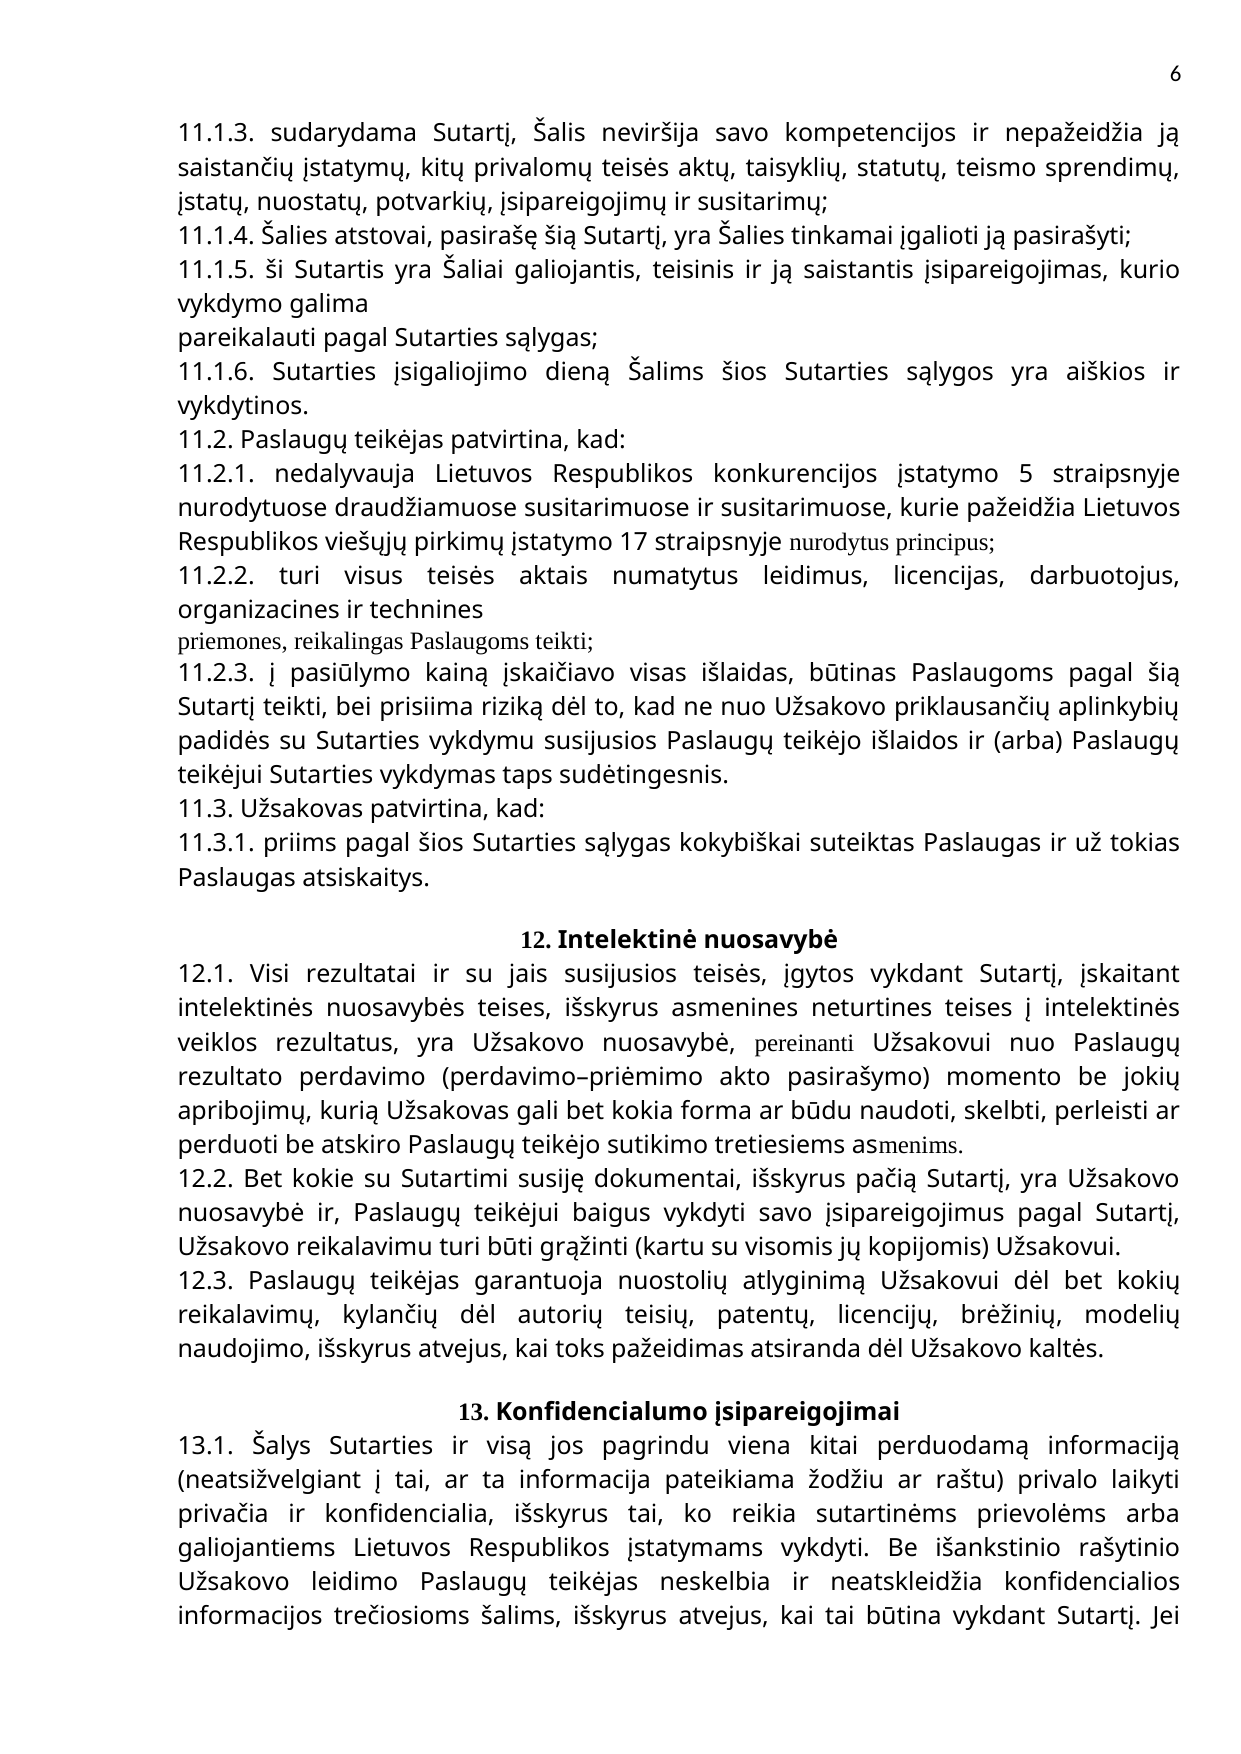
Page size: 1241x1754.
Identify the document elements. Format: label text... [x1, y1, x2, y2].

text 12. Intelektinė nuosavybė [177, 922, 1181, 956]
text 11.1.3. sudarydama Sutartį, Šalis neviršija savo kompetencijos ir nepažeidžia ją saistančių įstatymų, kitų privalomų teisės aktų, taisyklių, statutų, teismo sprendimų, įstatų, nuostatų, potvarkių, įsipareigojimų ir susitarimų; [177, 115, 1181, 217]
text pareikalauti pagal Sutarties sąlygas; [177, 319, 1181, 353]
text 11.1.6. Sutarties įsigaliojimo dieną Šalims šios Sutarties sąlygos yra aiškios ir vykdytinos. [177, 353, 1181, 422]
text 11.1.4. Šalies atstovai, pasirašę šią Sutartį, yra Šalies tinkamai įgalioti ją pasirašyti; [177, 217, 1181, 251]
text 11.3.1. priims pagal šios Sutarties sąlygas kokybiškai suteiktas Paslaugas ir už tokias Paslaugas atsiskaitys. [177, 825, 1181, 893]
text 11.3. Užsakovas patvirtina, kad: [177, 791, 1181, 825]
text 12.2. Bet kokie su Sutartimi susiję dokumentai, išskyrus pačią Sutartį, yra Užsakovo nuosavybė ir, Paslaugų teikėjui baigus vykdyti savo įsipareigojimus pagal Sutartį, Užsakovo reikalavimu turi būti grąžinti (kartu su visomis jų kopijomis) Užsakovui. [177, 1160, 1181, 1263]
text 13. Konfidencialumo įsipareigojimai [177, 1393, 1181, 1428]
text 11.2.1. nedalyvauja Lietuvos Respublikos konkurencijos įstatymo 5 straipsnyje nurodytuose draudžiamuose susitarimuose ir susitarimuose, kurie pažeidžia Lietuvos Respublikos viešųjų pirkimų įstatymo 17 straipsnyje nurodytus principus; [177, 456, 1181, 558]
text 12.1. Visi rezultatai ir su jais susijusios teisės, įgytos vykdant Sutartį, įskaitant intelektinės nuosavybės teises, išskyrus asmenines neturtines teises į intelektinės veiklos rezultatus, yra Užsakovo nuosavybė, pereinanti Užsakovui nuo Paslaugų rezultato perdavimo (perdavimo–priėmimo akto pasirašymo) momento be jokių apribojimų, kurią Užsakovas gali bet kokia forma ar būdu naudoti, skelbti, perleisti ar perduoti be atskiro Paslaugų teikėjo sutikimo tretiesiems asmenims. [177, 956, 1181, 1160]
text 11.2.2. turi visus teisės aktais numatytus leidimus, licencijas, darbuotojus, organizacines ir technines [177, 558, 1181, 626]
text 11.1.5. ši Sutartis yra Šaliai galiojantis, teisinis ir ją saistantis įsipareigojimas, kurio vykdymo galima [177, 251, 1181, 319]
text priemones, reikalingas Paslaugoms teikti; [177, 626, 1181, 655]
text 11.2.3. į pasiūlymo kainą įskaičiavo visas išlaidas, būtinas Paslaugoms pagal šią Sutartį teikti, bei prisiima riziką dėl to, kad ne nuo Užsakovo priklausančių aplinkybių padidės su Sutarties vykdymu susijusios Paslaugų teikėjo išlaidos ir (arba) Paslaugų teikėjui Sutarties vykdymas taps sudėtingesnis. [177, 655, 1181, 791]
text 11.2. Paslaugų teikėjas patvirtina, kad: [177, 422, 1181, 456]
text 12.3. Paslaugų teikėjas garantuoja nuostolių atlyginimą Užsakovui dėl bet kokių reikalavimų, kylančių dėl autorių teisių, patentų, licencijų, brėžinių, modelių naudojimo, išskyrus atvejus, kai toks pažeidimas atsiranda dėl Užsakovo kaltės. [177, 1263, 1181, 1365]
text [177, 1428, 1181, 1632]
